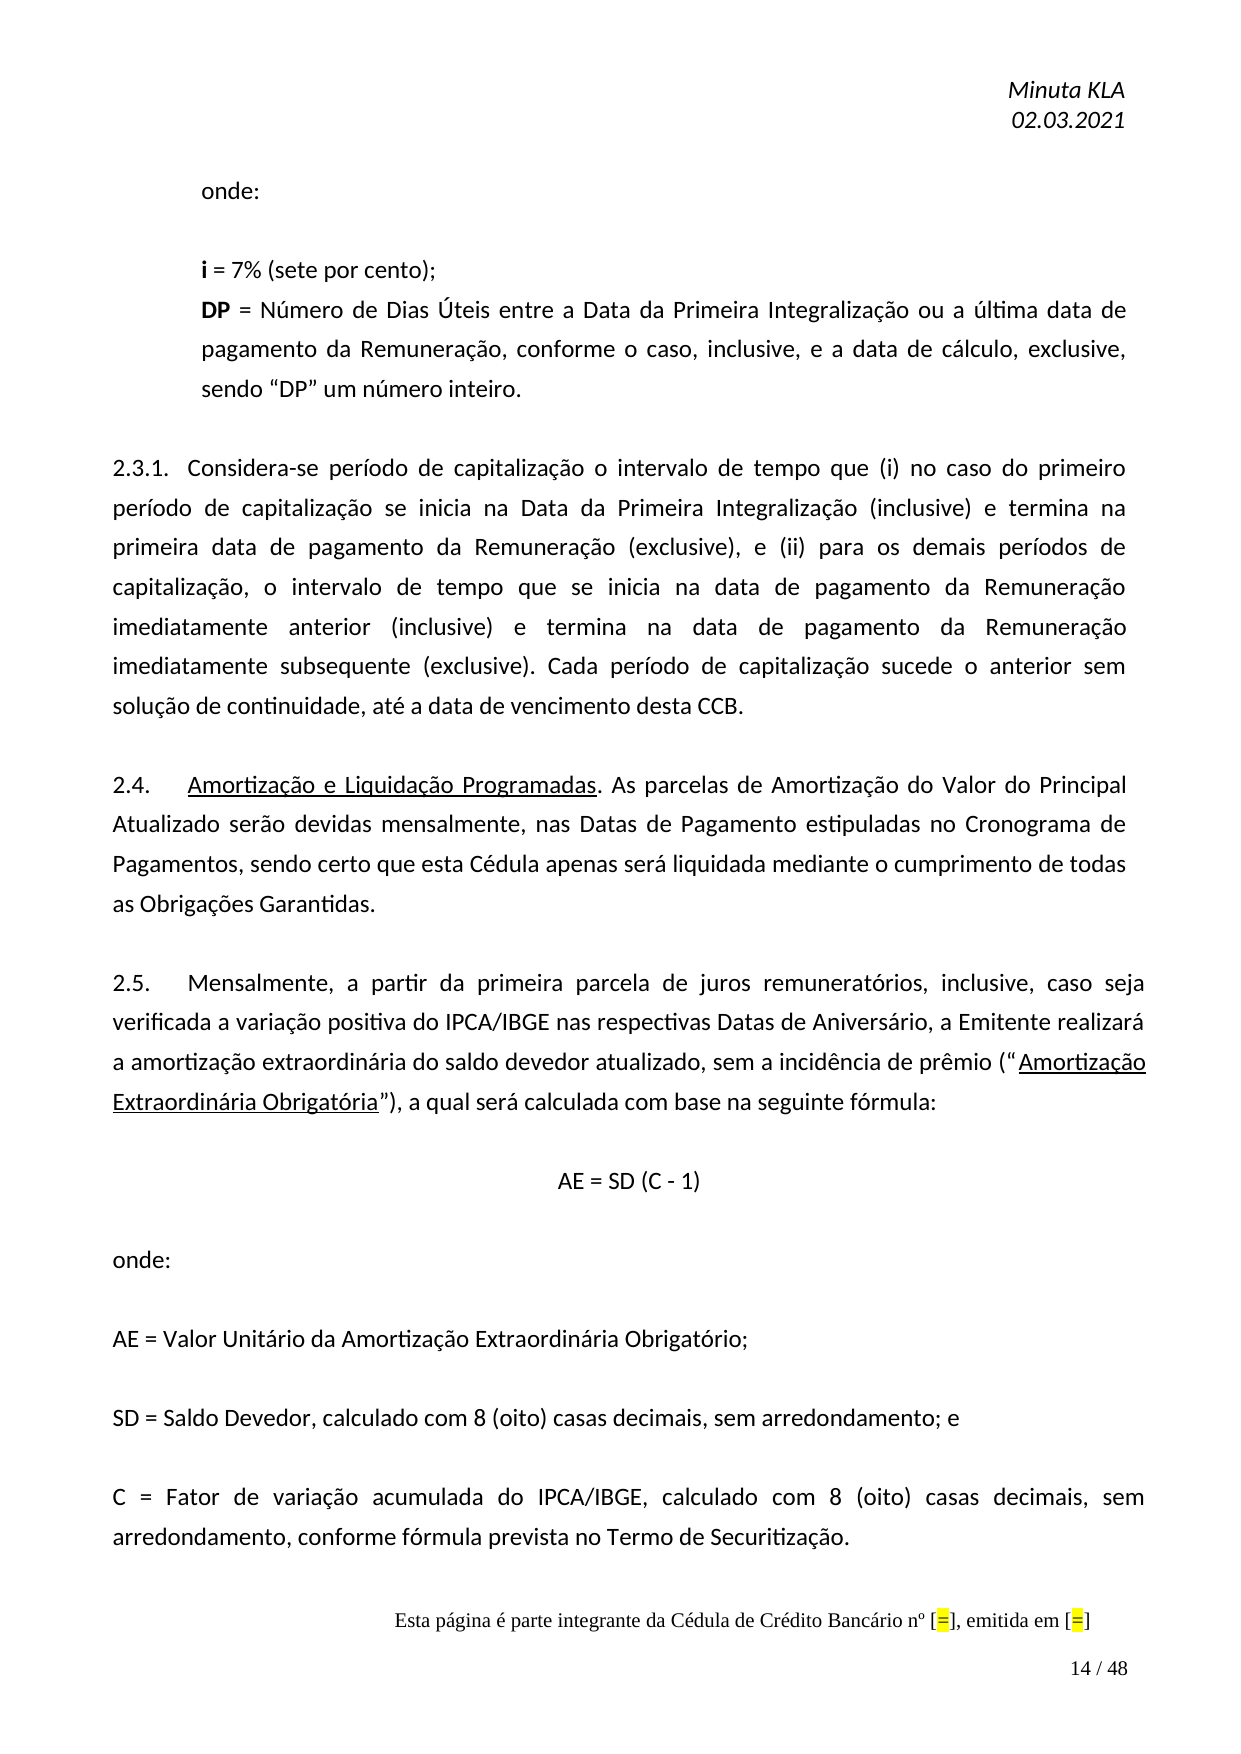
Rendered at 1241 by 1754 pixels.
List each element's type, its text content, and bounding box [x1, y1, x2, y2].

text SD = Saldo Devedor, calculado com 8 (oito) casas decimais, sem arredondamento; e [112, 1402, 1146, 1433]
text AE = Valor Unitário da Amortização Extraordinária Obrigatório; [112, 1323, 1146, 1354]
list AE = SD (C - 1) [112, 1165, 1146, 1195]
text onde: [201, 175, 1128, 206]
text i = 7% (sete por cento); [201, 254, 1128, 285]
text C = Fator de variação acumulada do IPCA/IBGE, calculado com 8 (oito) casas decimais, sem arredondamento, conforme fórmula prevista no Termo de Securitização. [112, 1482, 1146, 1552]
text 2.3.1. Considera-se período de capitalização o intervalo de tempo que (i) no caso do primeiro período de capitalização se inicia na Data da Primeira Integralização (inclusive) e termina na primeira data de pagamento da Remuneração (exclusive), e (ii) para os demais períodos de capitalização, o intervalo de tempo que se inicia na data de pagamento da Remuneração imediatamente anterior (inclusive) e termina na data de pagamento da Remuneração imediatamente subsequente (exclusive). Cada período de capitalização sucede o anterior sem solução de continuidade, até a data de vencimento desta CCB. [112, 452, 1128, 720]
text DP = Número de Dias Úteis entre a Data da Primeira Integralização ou a última data de pagamento da Remuneração, conforme o caso, inclusive, e a data de cálculo, exclusive, sendo “DP” um número inteiro. [201, 294, 1128, 404]
text 2.4. Amortização e Liquidação Programadas. As parcelas de Amortização do Valor do Principal Atualizado serão devidas mensalmente, nas Datas de Pagamento estipuladas no Cronograma de Pagamentos, sendo certo que esta Cédula apenas será liquidada mediante o cumprimento de todas as Obrigações Garantidas. [112, 769, 1128, 918]
list Mensalmente, a partir da primeira parcela de juros remuneratórios, inclusive, caso seja verificada a variação positiva do IPCA/IBGE nas respectivas Datas de Aniversário, a Emitente realizará a amortização extraordinária do saldo devedor atualizado, sem a incidência de prêmio (“Amortização Extraordinária Obrigatória”), a qual será calculada com base na seguinte fórmula: [112, 967, 1146, 1116]
text onde: [112, 1244, 1146, 1274]
